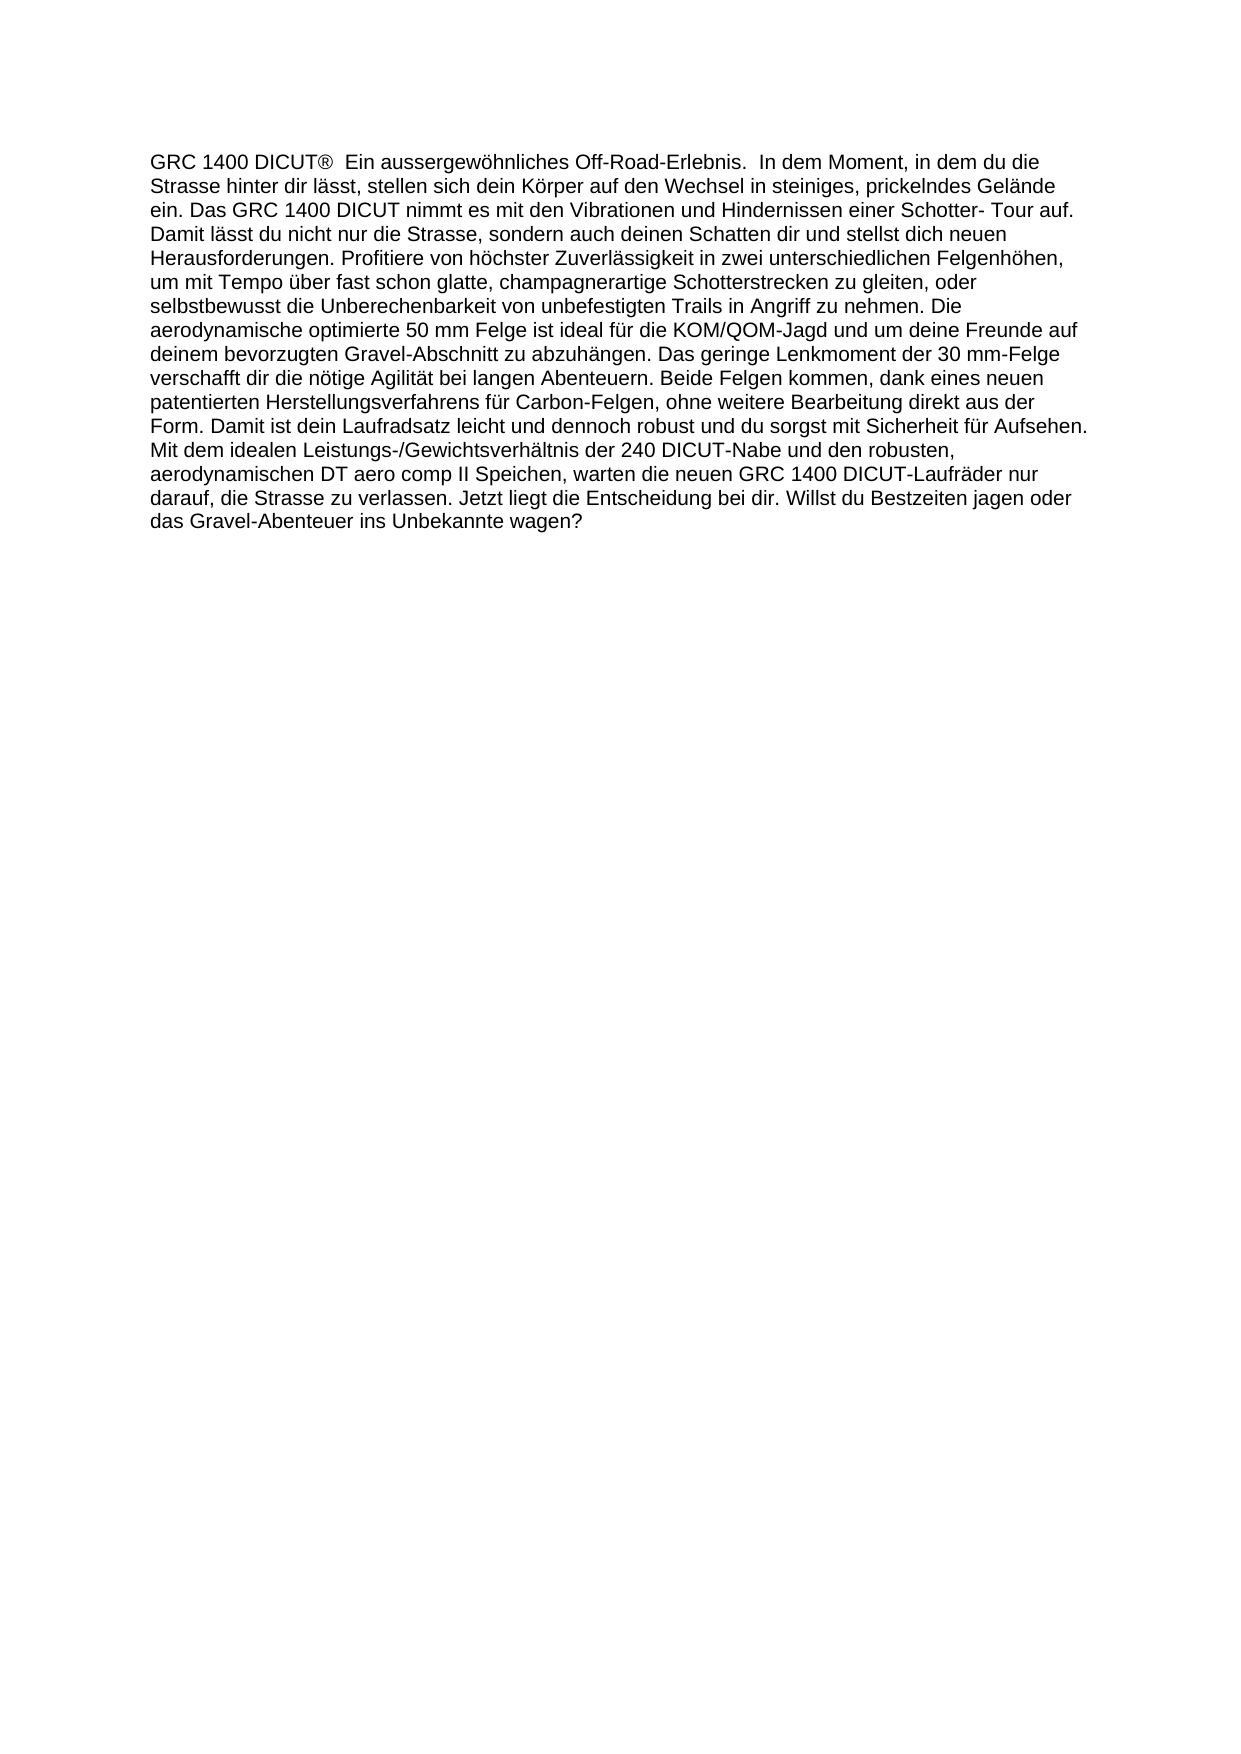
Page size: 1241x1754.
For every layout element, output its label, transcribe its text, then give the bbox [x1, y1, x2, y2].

text GRC 1400 DICUT® Ein aussergewöhnliches Off-Road-Erlebnis. In dem Moment, in dem du die Strasse hinter dir lässt, stellen sich dein Körper auf den Wechsel in steiniges, prickelndes Gelände ein. Das GRC 1400 DICUT nimmt es mit den Vibrationen und Hindernissen einer Schotter- Tour auf. Damit lässt du nicht nur die Strasse, sondern auch deinen Schatten dir und stellst dich neuen Herausforderungen. Profitiere von höchster Zuverlässigkeit in zwei unterschiedlichen Felgenhöhen, um mit Tempo über fast schon glatte, champagnerartige Schotterstrecken zu gleiten, oder selbstbewusst die Unberechenbarkeit von unbefestigten Trails in Angriff zu nehmen. Die aerodynamische optimierte 50 mm Felge ist ideal für die KOM/QOM-Jagd und um deine Freunde auf deinem bevorzugten Gravel-Abschnitt zu abzuhängen. Das geringe Lenkmoment der 30 mm-Felge verschafft dir die nötige Agilität bei langen Abenteuern. Beide Felgen kommen, dank eines neuen patentierten Herstellungsverfahrens für Carbon-Felgen, ohne weitere Bearbeitung direkt aus der Form. Damit ist dein Laufradsatz leicht und dennoch robust und du sorgst mit Sicherheit für Aufsehen. Mit dem idealen Leistungs-/Gewichtsverhältnis der 240 DICUT-Nabe und den robusten, aerodynamischen DT aero comp II Speichen, warten die neuen GRC 1400 DICUT-Laufräder nur darauf, die Strasse zu verlassen. Jetzt liegt die Entscheidung bei dir. Willst du Bestzeiten jagen oder das Gravel-Abenteuer ins Unbekannte wagen? [150, 150, 1090, 533]
